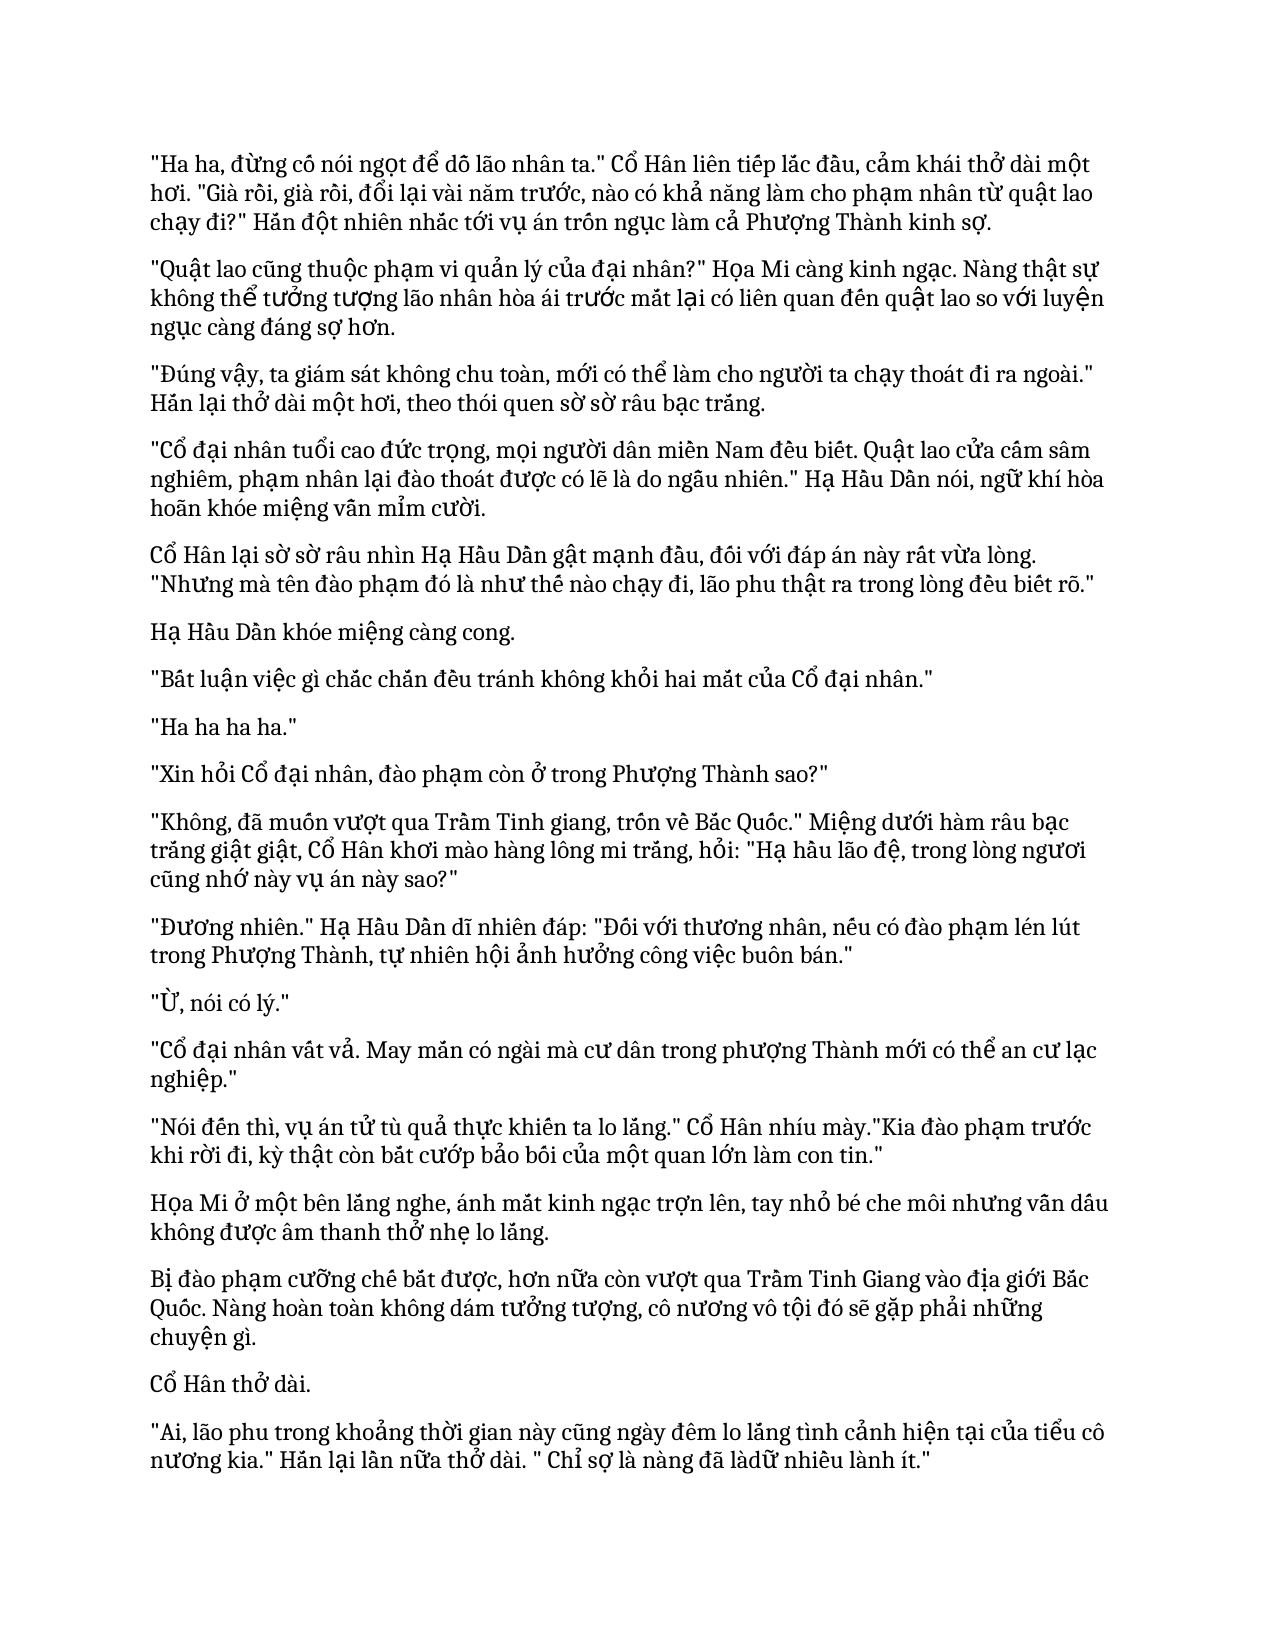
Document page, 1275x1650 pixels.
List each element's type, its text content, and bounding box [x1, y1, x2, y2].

text Cổ Hân lại sờ sờ râu nhìn Hạ Hầu Dần gật mạnh đầu, đối với đáp án này rất vừa lòng. "Nhưng mà tên đào phạm đó là như thế nào chạy đi, lão phu thật ra trong lòng đều biết rõ." [150, 541, 1125, 599]
text "Ừ, nói có lý." [150, 989, 1125, 1017]
text "Đương nhiên." Hạ Hầu Dần dĩ nhiên đáp: "Đối với thương nhân, nếu có đào phạm lén lút trong Phượng Thành, tự nhiên hội ảnh hưởng công việc buôn bán." [150, 912, 1125, 970]
text "Cổ đại nhân vất vả. May mắn có ngài mà cư dân trong phượng Thành mới có thể an cư lạc nghiệp." [150, 1036, 1125, 1094]
text "Ha ha ha ha." [150, 712, 1125, 741]
text "Xin hỏi Cổ đại nhân, đào phạm còn ở trong Phượng Thành sao?" [150, 760, 1125, 789]
text Hạ Hầu Dần khóe miệng càng cong. [150, 617, 1125, 646]
text "Quật lao cũng thuộc phạm vi quản lý của đại nhân?" Họa Mi càng kinh ngạc. Nàng thật sự không thể tưởng tượng lão nhân hòa ái trước mắt lại có liên quan đến quật lao so với luyện ngục càng đáng sợ hơn. [150, 255, 1125, 341]
text "Ha ha, đừng cố nói ngọt để dỗ lão nhân ta." Cổ Hân liên tiếp lắc đầu, cảm khái thở dài một hơi. "Già rồi, già rồi, đổi lại vài năm trước, nào có khả năng làm cho phạm nhân từ quật lao chạy đi?" Hắn đột nhiên nhắc tới vụ án trốn ngục làm cả Phượng Thành kinh sợ. [150, 150, 1125, 236]
text Bị đào phạm cưỡng chế bắt được, hơn nữa còn vượt qua Trầm Tinh Giang vào địa giới Bắc Quốc. Nàng hoàn toàn không dám tưởng tượng, cô nương vô tội đó sẽ gặp phải những chuyện gì. [150, 1265, 1125, 1351]
text "Nói đến thì, vụ án tử tù quả thực khiến ta lo lắng." Cổ Hân nhíu mày."Kia đào phạm trước khi rời đi, kỳ thật còn bắt cướp bảo bối của một quan lớn làm con tin." [150, 1112, 1125, 1170]
text "Bất luận việc gì chắc chắn đều tránh không khỏi hai mắt của Cổ đại nhân." [150, 665, 1125, 694]
text "Đúng vậy, ta giám sát không chu toàn, mới có thể làm cho người ta chạy thoát đi ra ngoài." Hắn lại thở dài một hơi, theo thói quen sờ sờ râu bạc trắng. [150, 360, 1125, 417]
text "Cổ đại nhân tuổi cao đức trọng, mọi người dân miền Nam đều biết. Quật lao cửa cấm sâm nghiêm, phạm nhân lại đào thoát được có lẽ là do ngẫu nhiên." Hạ Hầu Dần nói, ngữ khí hòa hoãn khóe miệng vẫn mỉm cười. [150, 436, 1125, 522]
text Họa Mi ở một bên lắng nghe, ánh mắt kinh ngạc trợn lên, tay nhỏ bé che môi nhưng vẫn dấu không được âm thanh thở nhẹ lo lắng. [150, 1189, 1125, 1246]
text "Ai, lão phu trong khoảng thời gian này cũng ngày đêm lo lắng tình cảnh hiện tại của tiểu cô nương kia." Hắn lại lần nữa thở dài. " Chỉ sợ là nàng đã làdữ nhiều lành ít." [150, 1417, 1125, 1475]
text "Không, đã muốn vượt qua Trầm Tinh giang, trốn về Bắc Quốc." Miệng dưới hàm râu bạc trắng giật giật, Cổ Hân khơi mào hàng lông mi trắng, hỏi: "Hạ hầu lão đệ, trong lòng ngươi cũng nhớ này vụ án này sao?" [150, 807, 1125, 894]
text Cổ Hân thở dài. [150, 1370, 1125, 1399]
